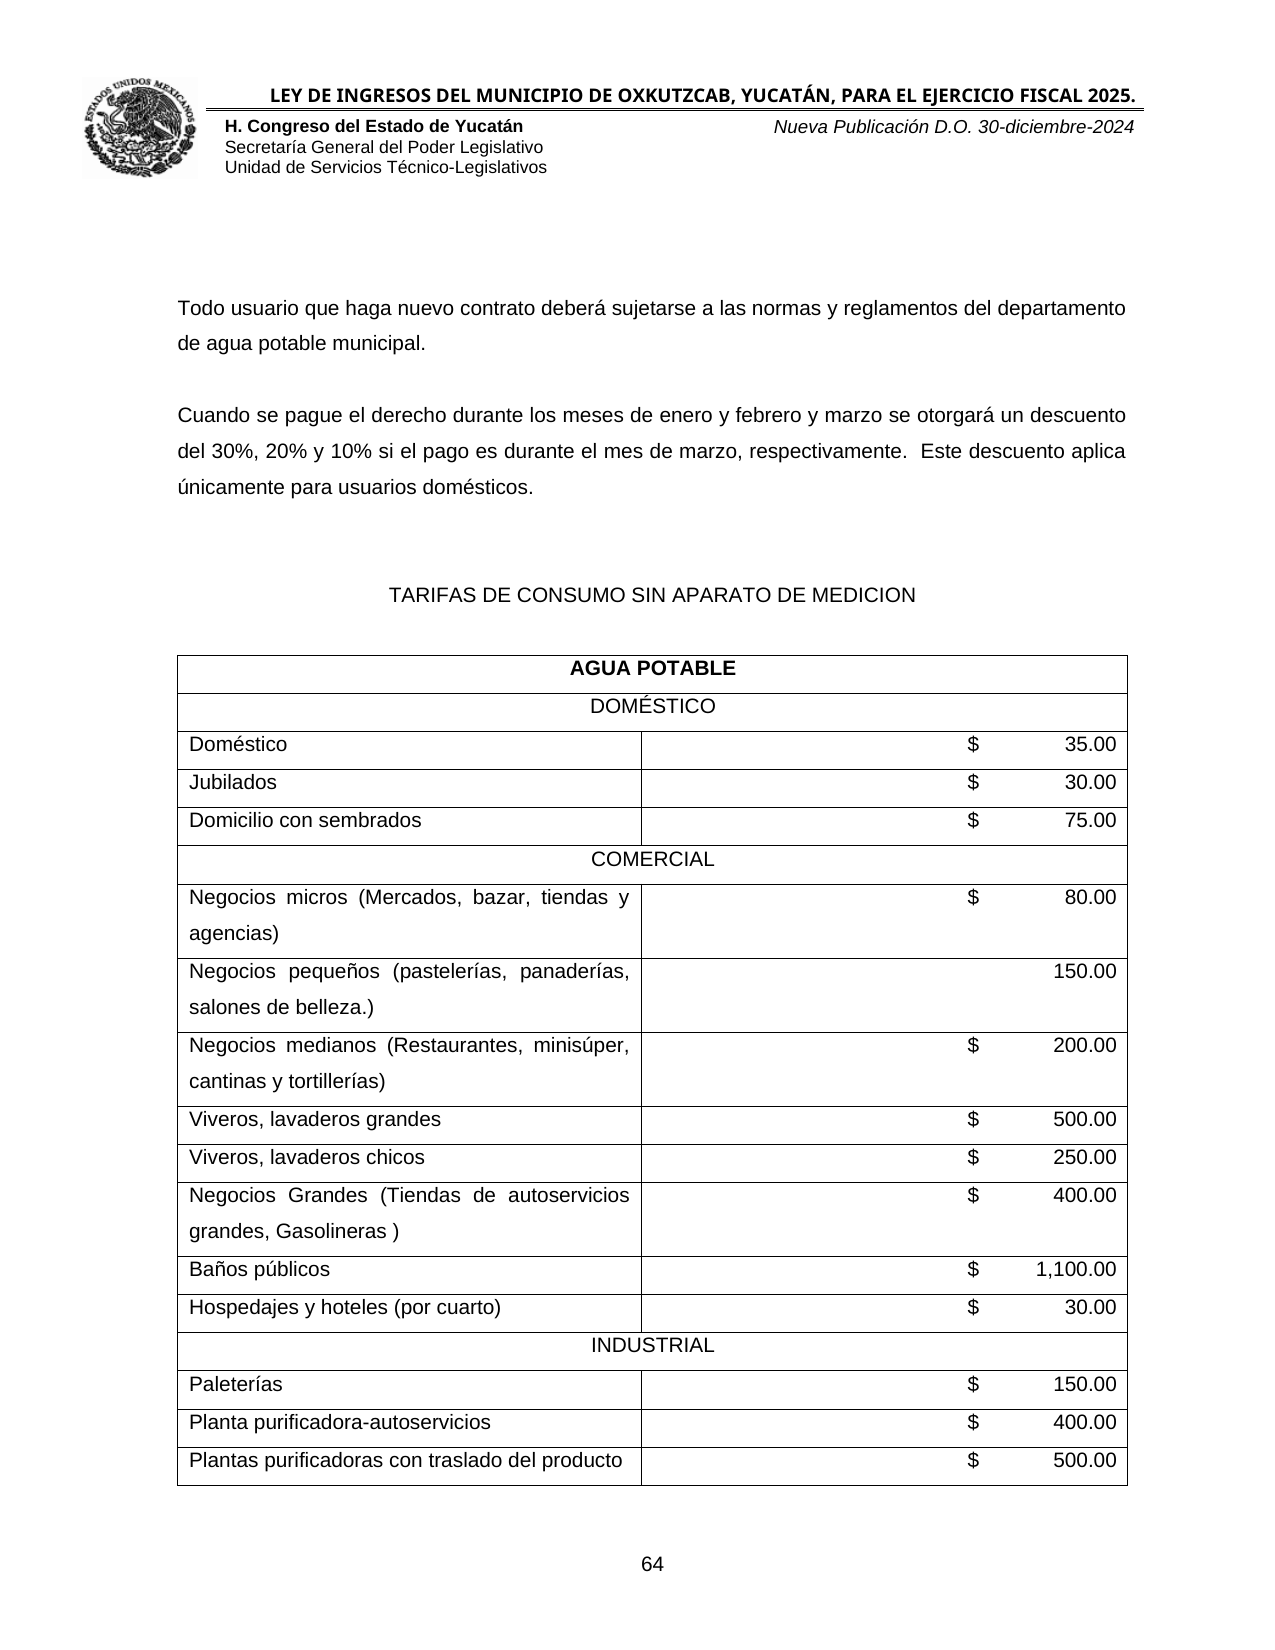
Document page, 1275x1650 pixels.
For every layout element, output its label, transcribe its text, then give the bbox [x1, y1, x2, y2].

table_cell Hospedajes y hoteles (por cuarto) [178, 1295, 641, 1332]
table_cell 75.00 [990, 808, 1127, 845]
table_cell $ [642, 770, 990, 807]
table_cell Viveros, lavaderos chicos [178, 1145, 641, 1182]
table_cell 400.00 [990, 1183, 1127, 1256]
table_cell $ [642, 1371, 990, 1408]
table_cell 30.00 [990, 1295, 1127, 1332]
text Todo usuario que haga nuevo contrato deberá sujetarse a las normas y reglamentos del departamento de agua potable municipal. [177, 295, 1127, 355]
table_cell Planta purificadora-autoservicios [178, 1410, 641, 1447]
table_cell Negocios Grandes (Tiendas de autoservicios grandes, Gasolineras ) [178, 1183, 641, 1256]
table_cell Viveros, lavaderos grandes [178, 1107, 641, 1144]
table_cell INDUSTRIAL [178, 1333, 1127, 1370]
table_cell 35.00 [990, 732, 1127, 769]
table_cell 80.00 [990, 885, 1127, 957]
table_cell 1,100.00 [990, 1257, 1127, 1294]
table_cell $ [642, 1033, 990, 1106]
table_cell 30.00 [990, 770, 1127, 807]
table_cell COMERCIAL [178, 846, 1127, 883]
table_cell $ [642, 732, 990, 769]
table_cell 150.00 [990, 1371, 1127, 1408]
table_header AGUA POTABLE [178, 656, 1127, 693]
table_cell $ [642, 1183, 990, 1256]
table_cell Negocios pequeños (pastelerías, panaderías, salones de belleza.) [178, 959, 641, 1032]
table_cell 500.00 [990, 1107, 1127, 1144]
table_cell $ [642, 808, 990, 845]
table_cell Paleterías [178, 1371, 641, 1408]
table_cell $ [642, 1295, 990, 1332]
table_cell $ [642, 1257, 990, 1294]
table_cell Jubilados [178, 770, 641, 807]
table_cell 400.00 [990, 1410, 1127, 1447]
table_cell $ [642, 1410, 990, 1447]
text TARIFAS DE CONSUMO SIN APARATO DE MEDICION [177, 583, 1127, 607]
table_cell Negocios micros (Mercados, bazar, tiendas y agencias) [178, 885, 641, 957]
table_cell Plantas purificadoras con traslado del producto [178, 1448, 641, 1485]
table_cell 250.00 [990, 1145, 1127, 1182]
table_cell Domicilio con sembrados [178, 808, 641, 845]
text Cuando se pague el derecho durante los meses de enero y febrero y marzo se otorgará un descuento del 30%, 20% y 10% si el pago es durante el mes de marzo, respectivamente. Este descuento aplica únicamente para usuarios domésticos. [177, 403, 1127, 499]
table_cell DOMÉSTICO [178, 694, 1127, 731]
table_cell $ [642, 1107, 990, 1144]
table_cell $ [642, 1145, 990, 1182]
table_cell 150.00 [990, 959, 1127, 1032]
table_cell [642, 959, 990, 1032]
table_cell Doméstico [178, 732, 641, 769]
table_cell 500.00 [990, 1448, 1127, 1485]
table_cell $ [642, 885, 990, 957]
table_cell $ [642, 1448, 990, 1485]
table_cell 200.00 [990, 1033, 1127, 1106]
table_cell Negocios medianos (Restaurantes, minisúper, cantinas y tortillerías) [178, 1033, 641, 1106]
table_cell Baños públicos [178, 1257, 641, 1294]
